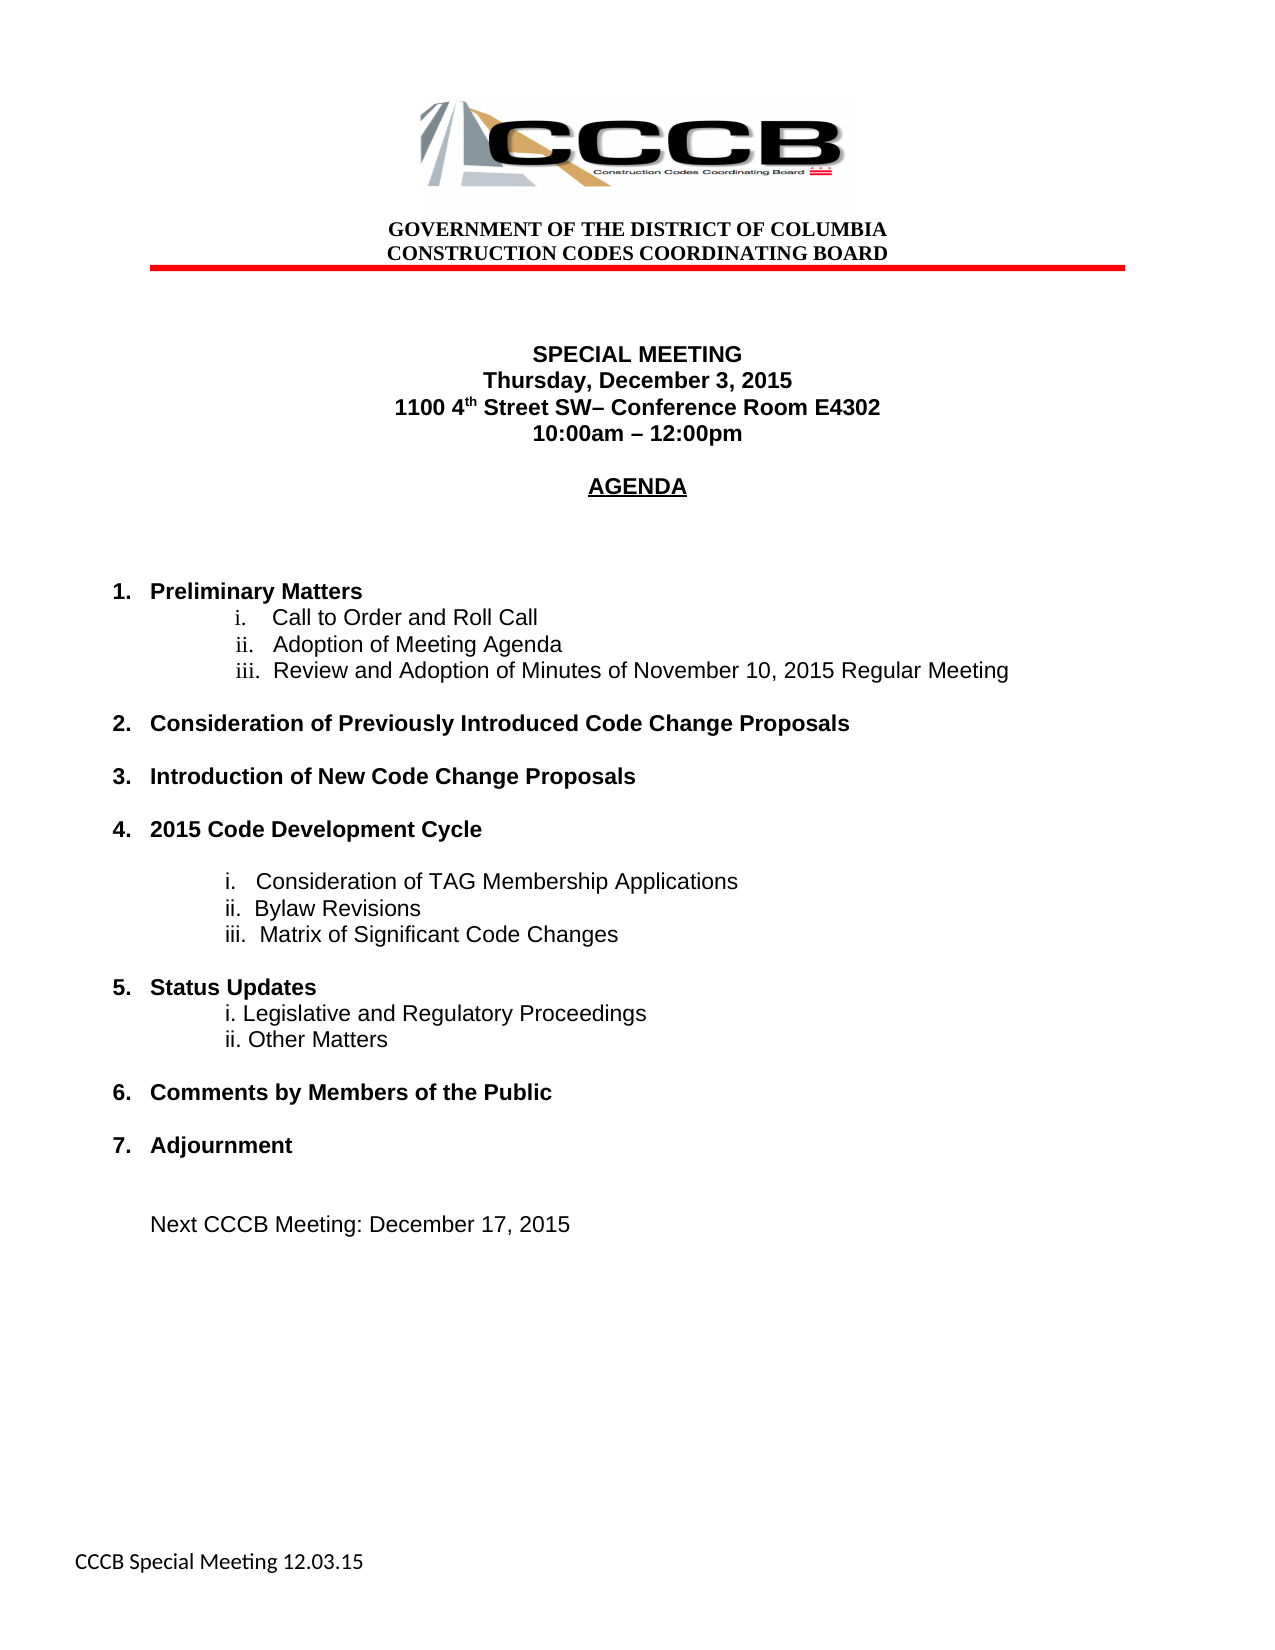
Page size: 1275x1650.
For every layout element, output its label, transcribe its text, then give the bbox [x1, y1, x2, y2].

list Status Updates [112, 974, 1200, 1000]
text i. Consideration of TAG Membership Applications [225, 868, 1200, 894]
text SPECIAL MEETING [75, 341, 1200, 367]
list 2015 Code Development Cycle [112, 816, 1200, 842]
text ii. Other Matters [225, 1026, 1200, 1053]
list Consideration of Previously Introduced Code Change Proposals [112, 710, 1200, 736]
text ii. Bylaw Revisions [225, 894, 1200, 921]
list Introduction of New Code Change Proposals [112, 763, 1200, 789]
text 10:00am – 12:00pm [75, 420, 1200, 446]
text Thursday, December 3, 2015 [75, 367, 1200, 393]
list Preliminary Matters [112, 578, 1200, 604]
text AGENDA [75, 473, 1200, 499]
text i. Legislative and Regulatory Proceedings [225, 1000, 1200, 1026]
list Adjournment [112, 1132, 1200, 1158]
list Call to Order and Roll Call [234, 604, 1200, 631]
list Adoption of Meeting Agenda [235, 631, 1200, 657]
text iii. Matrix of Significant Code Changes [225, 921, 1200, 947]
text Next CCCB Meeting: December 17, 2015 [150, 1211, 1200, 1237]
text 1100 4th Street SW– Conference Room E4302 [75, 393, 1200, 420]
list Review and Adoption of Minutes of November 10, 2015 Regular Meeting [235, 657, 1200, 684]
picture [418, 97, 857, 217]
list Comments by Members of the Public [112, 1079, 1200, 1105]
